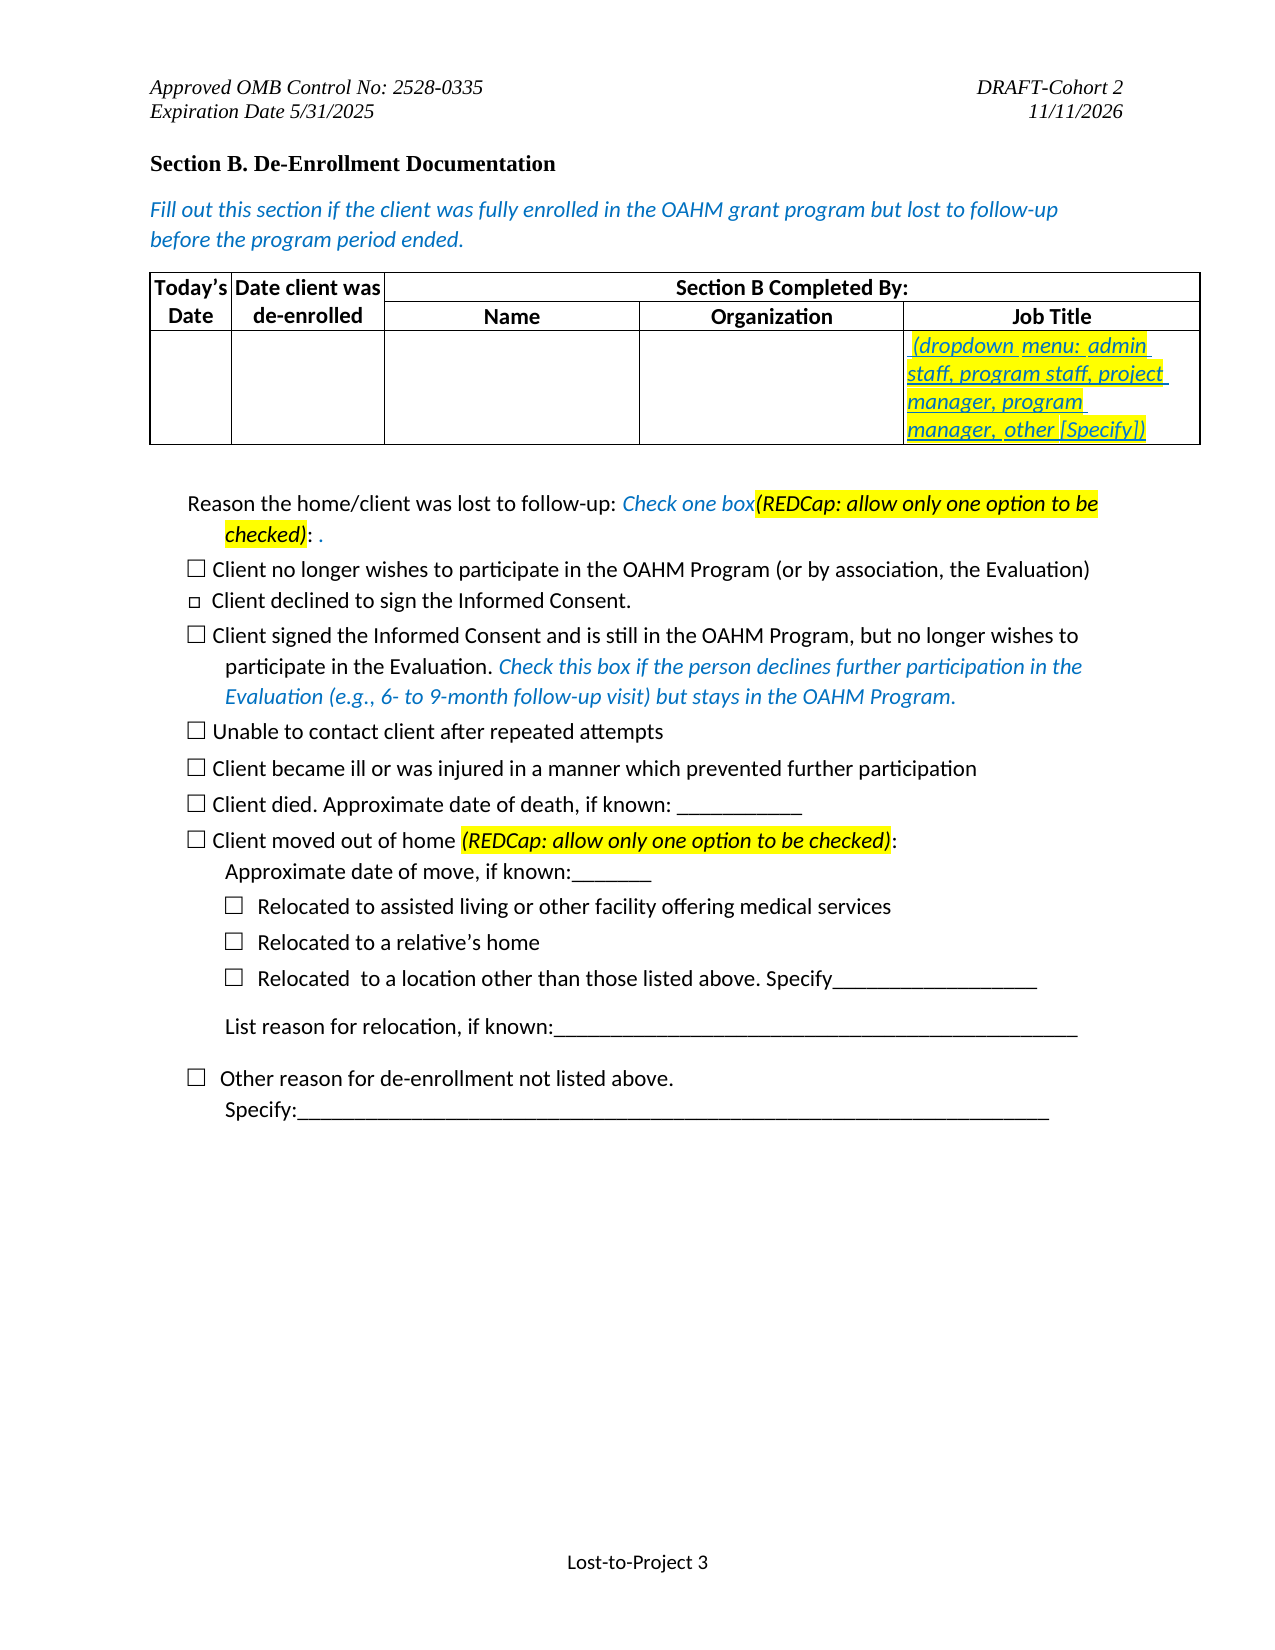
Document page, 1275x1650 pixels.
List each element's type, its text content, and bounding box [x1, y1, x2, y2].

table_cell [232, 331, 384, 443]
list □ Client moved out of home (REDCap: allow only one option to be checked): [187, 821, 1125, 854]
text Fill out this section if the client was fully enrolled in the OAHM grant program but lost to follow-up before the program period ended. [150, 195, 1125, 253]
list □ Relocated to assisted living or other facility offering medical services [225, 887, 1125, 921]
list □ Other reason for de-enrollment not listed above. Specify:__________________________________________________________________ [187, 1059, 1125, 1123]
list □ Client became ill or was injured in a manner which prevented further participation [187, 749, 1125, 782]
list □ Client no longer wishes to participate in the OAHM Program (or by association, the Evaluation) [187, 550, 1125, 583]
list □ Client signed the Informed Consent and is still in the OAHM Program, but no longer wishes to participate in the Evaluation. Check this box if the person declines further participation in the Evaluation (e.g., 6- to 9-month follow-up visit) but stays in the OAHM Program. [187, 616, 1125, 710]
table_cell Job Title [904, 302, 1199, 330]
list Reason the home/client was lost to follow-up: Check one box(REDCap: allow only one option to be checked): . [187, 489, 1125, 548]
table_cell (dropdown menu: admin staff, program staff, project manager, program manager, other [Specify]) [904, 331, 1199, 443]
list □ Relocated to a location other than those listed above. Specify__________________ [225, 959, 1125, 993]
list □ Client declined to sign the Informed Consent. [187, 586, 1125, 614]
list □ Client died. Approximate date of death, if known: ___________ [187, 785, 1125, 818]
list □ Relocated to a relative’s home [225, 923, 1125, 957]
table_cell [640, 331, 903, 443]
table_header Date client was de-enrolled [232, 273, 384, 330]
text Section B. De-Enrollment Documentation [150, 150, 1125, 176]
text List reason for relocation, if known:______________________________________________ [225, 1012, 1125, 1040]
list □ Unable to contact client after repeated attempts [187, 712, 1125, 746]
table_cell Name [385, 302, 639, 330]
table_header Today’s Date [151, 273, 231, 330]
table_cell [385, 331, 639, 443]
table_header Section B Completed By: [385, 273, 1199, 301]
table_cell [151, 331, 231, 443]
table_cell Organization [640, 302, 903, 330]
list Approximate date of move, if known:_______ [225, 857, 1125, 885]
